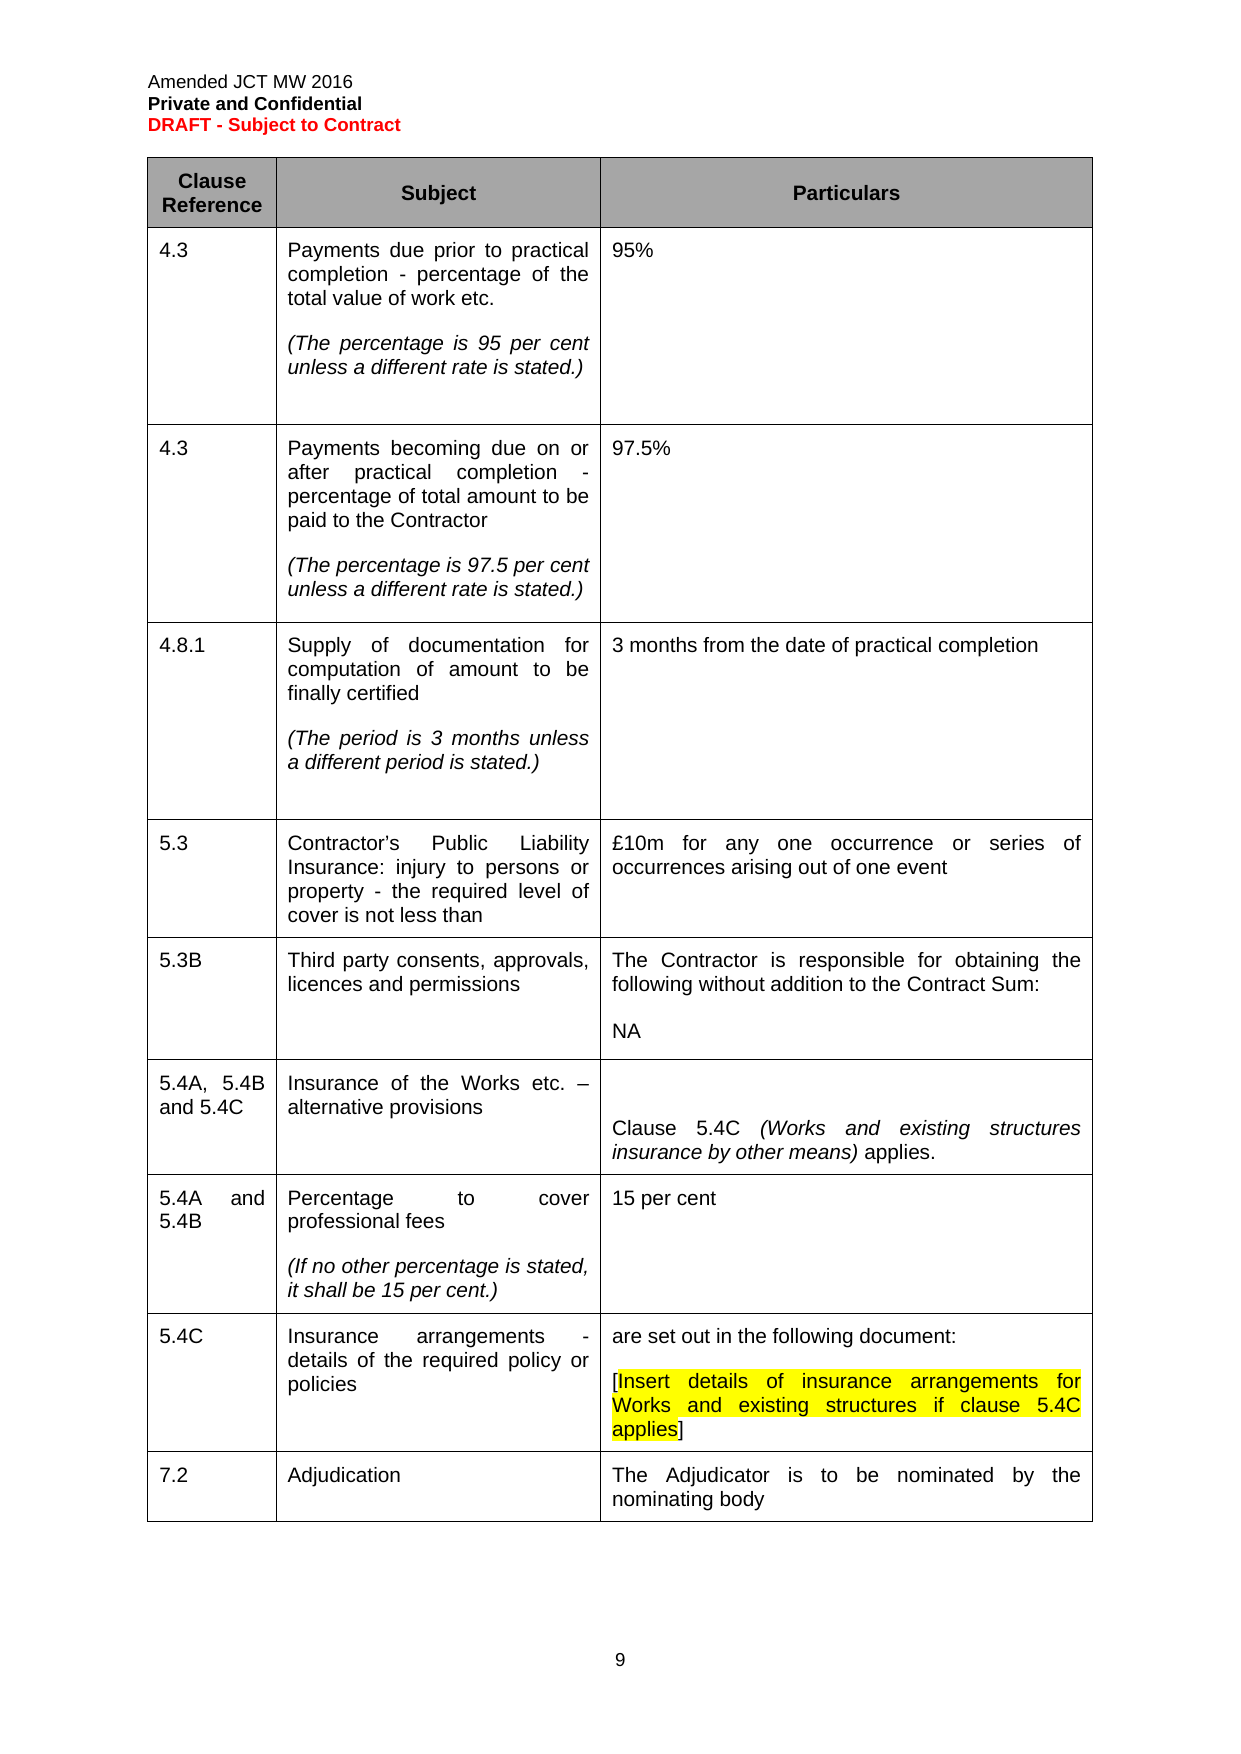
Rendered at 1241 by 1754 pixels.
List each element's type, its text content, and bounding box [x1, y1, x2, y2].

table_cell £10m for any one occurrence or series of occurrences arising out of one event [601, 820, 1092, 937]
table_cell 95% [601, 228, 1092, 424]
table_cell 4.8.1 [148, 623, 276, 819]
table_cell Payments due prior to practical completion - percentage of the total value of work etc. (The percentage is 95 per cent unless a different rate is stated.) [277, 228, 600, 424]
table_header Subject [277, 158, 600, 227]
table_cell 15 per cent [601, 1175, 1092, 1312]
table_cell 5.4C [148, 1314, 276, 1451]
table_cell Insurance arrangements - details of the required policy or policies [277, 1314, 600, 1451]
table_cell 5.3 [148, 820, 276, 937]
table_header Particulars [601, 158, 1092, 227]
table_cell Third party consents, approvals, licences and permissions [277, 938, 600, 1059]
table_cell 5.3B [148, 938, 276, 1059]
table_cell 7.2 [148, 1452, 276, 1521]
table_cell 4.3 [148, 228, 276, 424]
table_cell 3 months from the date of practical completion [601, 623, 1092, 819]
table_cell are set out in the following document: [Insert details of insurance arrangements for Works and existing structures if clause 5.4C applies] [601, 1314, 1092, 1451]
table_cell The Adjudicator is to be nominated by the nominating body [601, 1452, 1092, 1521]
table_cell The Contractor is responsible for obtaining the following without addition to the Contract Sum: NA [601, 938, 1092, 1059]
table_cell Supply of documentation for computation of amount to be finally certified (The period is 3 months unless a different period is stated.) [277, 623, 600, 819]
table_cell Payments becoming due on or after practical completion - percentage of total amount to be paid to the Contractor (The percentage is 97.5 per cent unless a different rate is stated.) [277, 425, 600, 622]
table_cell Adjudication [277, 1452, 600, 1521]
table_cell 97.5% [601, 425, 1092, 622]
table_cell Percentage to cover professional fees (If no other percentage is stated, it shall be 15 per cent.) [277, 1175, 600, 1312]
table_cell Clause 5.4C (Works and existing structures insurance by other means) applies. [601, 1060, 1092, 1174]
table_cell Insurance of the Works etc. – alternative provisions [277, 1060, 600, 1174]
table_cell 5.4A and 5.4B [148, 1175, 276, 1312]
table_cell 5.4A, 5.4B and 5.4C [148, 1060, 276, 1174]
table_cell 4.3 [148, 425, 276, 622]
table_header Clause Reference [148, 158, 276, 227]
table_cell Contractor’s Public Liability Insurance: injury to persons or property - the required level of cover is not less than [277, 820, 600, 937]
